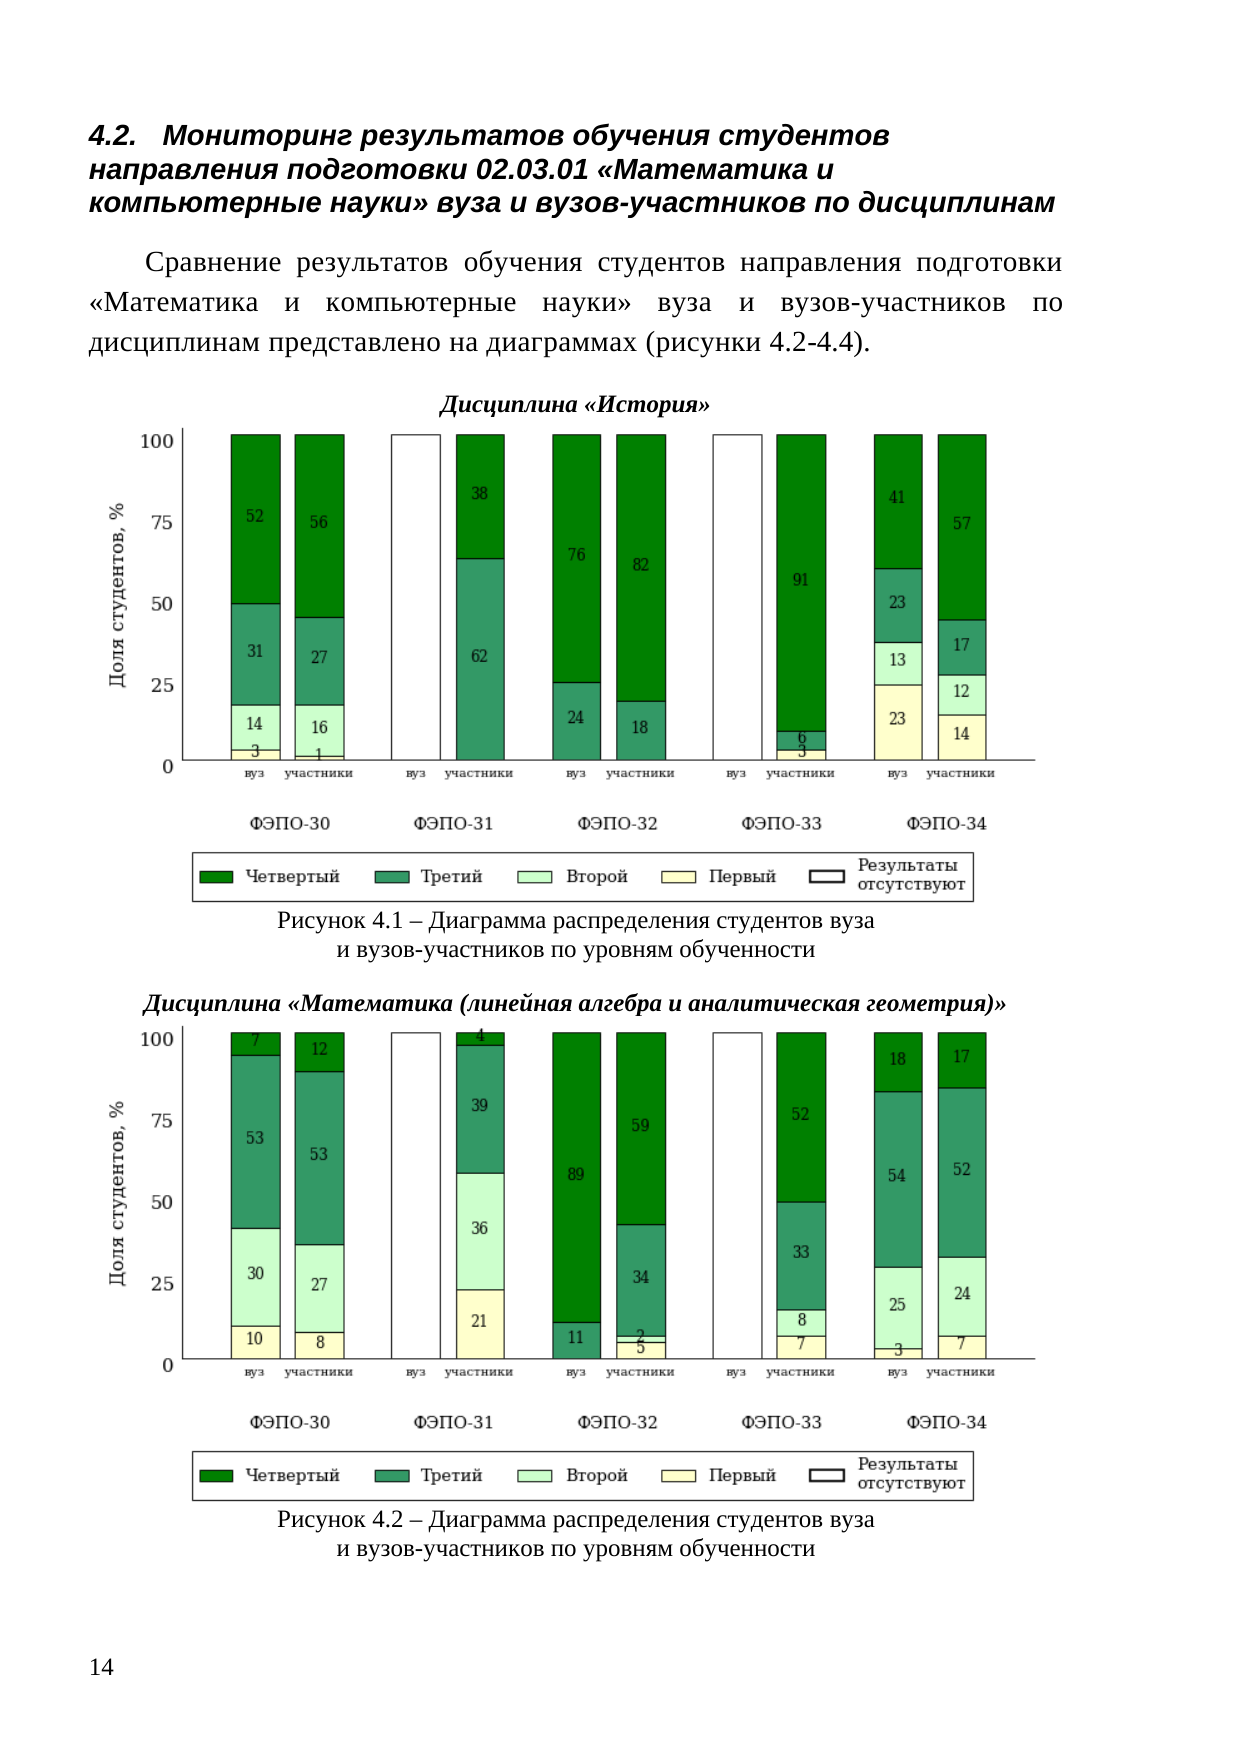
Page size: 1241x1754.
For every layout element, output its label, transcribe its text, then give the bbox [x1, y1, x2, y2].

picture [107, 1016, 1053, 1505]
text Сравнение результатов обучения студентов направления подготовки «Математика и компьютерные науки» вуза и вузов-участников по дисциплинам представлено на диаграммах (рисунки 4.2-4.4). [88, 244, 1063, 358]
picture [107, 418, 1053, 906]
subtitle Мониторинг результатов обучения студентов направления подготовки 02.03.01 «Математика и компьютерные науки» вуза и вузов-участников по дисциплинам [88, 118, 1063, 219]
